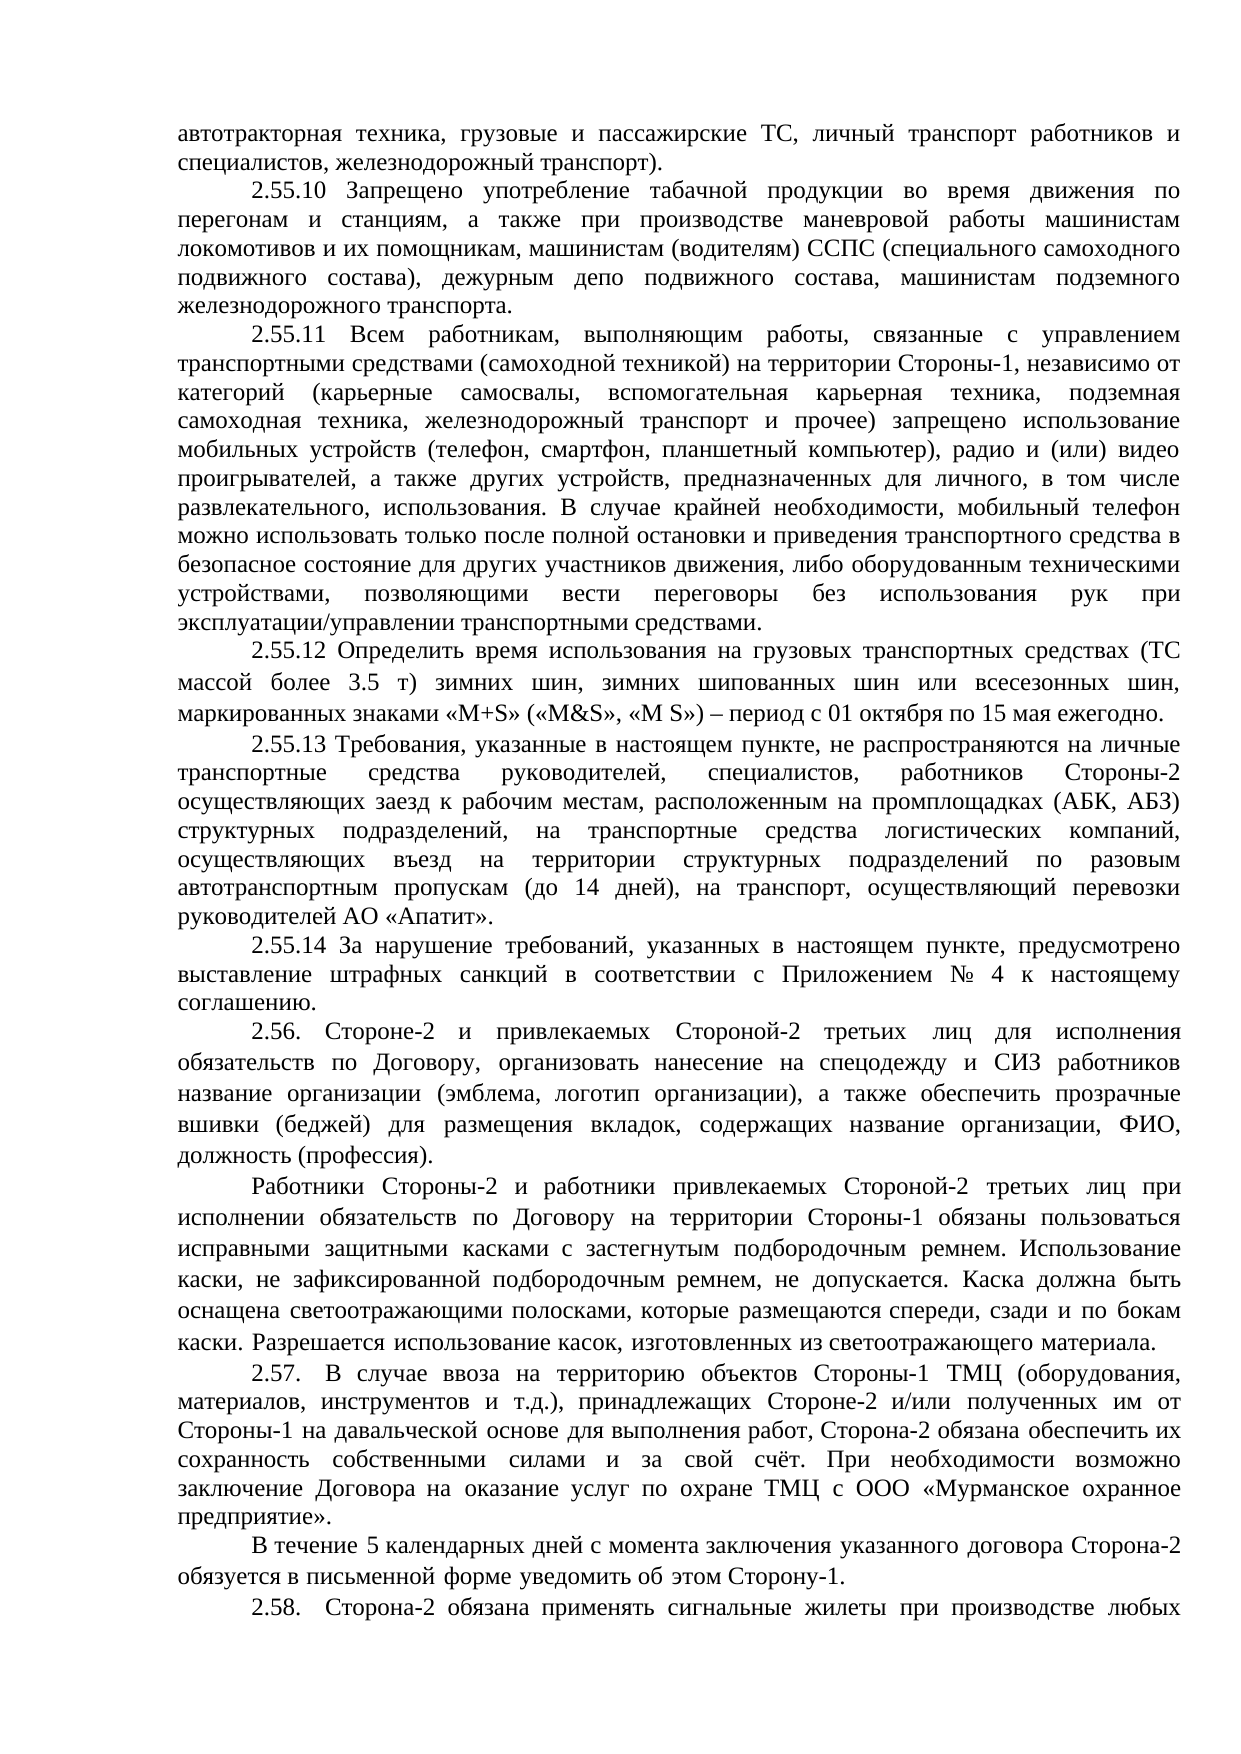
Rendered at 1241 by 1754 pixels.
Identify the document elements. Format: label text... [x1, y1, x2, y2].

list В случае ввоза на территорию объектов Стороны-1 ТМЦ (оборудования, материалов, инструментов и т.д.), принадлежащих Стороне-2 и/или полученных им от Стороны-1 на давальческой основе для выполнения работ, Сторона-2 обязана обеспечить их сохранность собственными силами и за свой счёт. При необходимости возможно заключение Договора на оказание услуг по охране ТМЦ с ООО «Мурманское охранное предприятие». [177, 1358, 1181, 1530]
text Работники Стороны-2 и работники привлекаемых Стороной-2 третьих лиц при исполнении обязательств по Договору на территории Стороны-1 обязаны пользоваться исправными защитными касками с застегнутым подбородочным ремнем. Использование каски, не зафиксированной подбородочным ремнем, не допускается. Каска должна быть оснащена светоотражающими полосками, которые размещаются спереди, сзади и по бокам каски. Разрешается использование касок, изготовленных из светоотражающего материала. [177, 1171, 1181, 1355]
text 2.55.12 Определить время использования на грузовых транспортных средствах (ТС массой более 3.5 т) зимних шин, зимних шипованных шин или всесезонных шин, маркированных знаками «M+S» («M&S», «M S») – период с 01 октября по 15 мая ежегодно. [177, 636, 1181, 726]
text 2.55.10 Запрещено употребление табачной продукции во время движения по перегонам и станциям, а также при производстве маневровой работы машинистам локомотивов и их помощникам, машинистам (водителям) ССПС (специального самоходного подвижного состава), дежурным депо подвижного состава, машинистам подземного железнодорожного транспорта. [177, 176, 1181, 319]
text 2.55.11 Всем работникам, выполняющим работы, связанные с управлением транспортными средствами (самоходной техникой) на территории Стороны-1, независимо от категорий (карьерные самосвалы, вспомогательная карьерная техника, подземная самоходная техника, железнодорожный транспорт и прочее) запрещено использование мобильных устройств (телефон, смартфон, планшетный компьютер), радио и (или) видео проигрывателей, а также других устройств, предназначенных для личного, в том числе развлекательного, использования. В случае крайней необходимости, мобильный телефон можно использовать только после полной остановки и приведения транспортного средства в безопасное состояние для других участников движения, либо оборудованным техническими устройствами, позволяющими вести переговоры без использования рук при эксплуатации/управлении транспортными средствами. [177, 319, 1181, 636]
text В течение 5 календарных дней с момента заключения указанного договора Сторона-2 обязуется в письменной форме уведомить об этом Сторону-1. [177, 1530, 1181, 1590]
text 2.55.13 Требования, указанные в настоящем пункте, не распространяются на личные транспортные средства руководителей, специалистов, работников Стороны-2 осуществляющих заезд к рабочим местам, расположенным на промплощадках (АБК, АБЗ) структурных подразделений, на транспортные средства логистических компаний, осуществляющих въезд на территории структурных подразделений по разовым автотранспортным пропускам (до 14 дней), на транспорт, осуществляющий перевозки руководителей АО «Апатит». [177, 729, 1181, 930]
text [177, 118, 1181, 176]
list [177, 1592, 1181, 1621]
text 2.55.14 За нарушение требований, указанных в настоящем пункте, предусмотрено выставление штрафных санкций в соответствии с Приложением № 4 к настоящему соглашению. [177, 930, 1181, 1016]
text 2.56. Стороне-2 и привлекаемых Стороной-2 третьих лиц для исполнения обязательств по Договору, организовать нанесение на спецодежду и СИЗ работников название организации (эмблема, логотип организации), а также обеспечить прозрачные вшивки (беджей) для размещения вкладок, содержащих название организации, ФИО, должность (профессия). [177, 1016, 1181, 1169]
